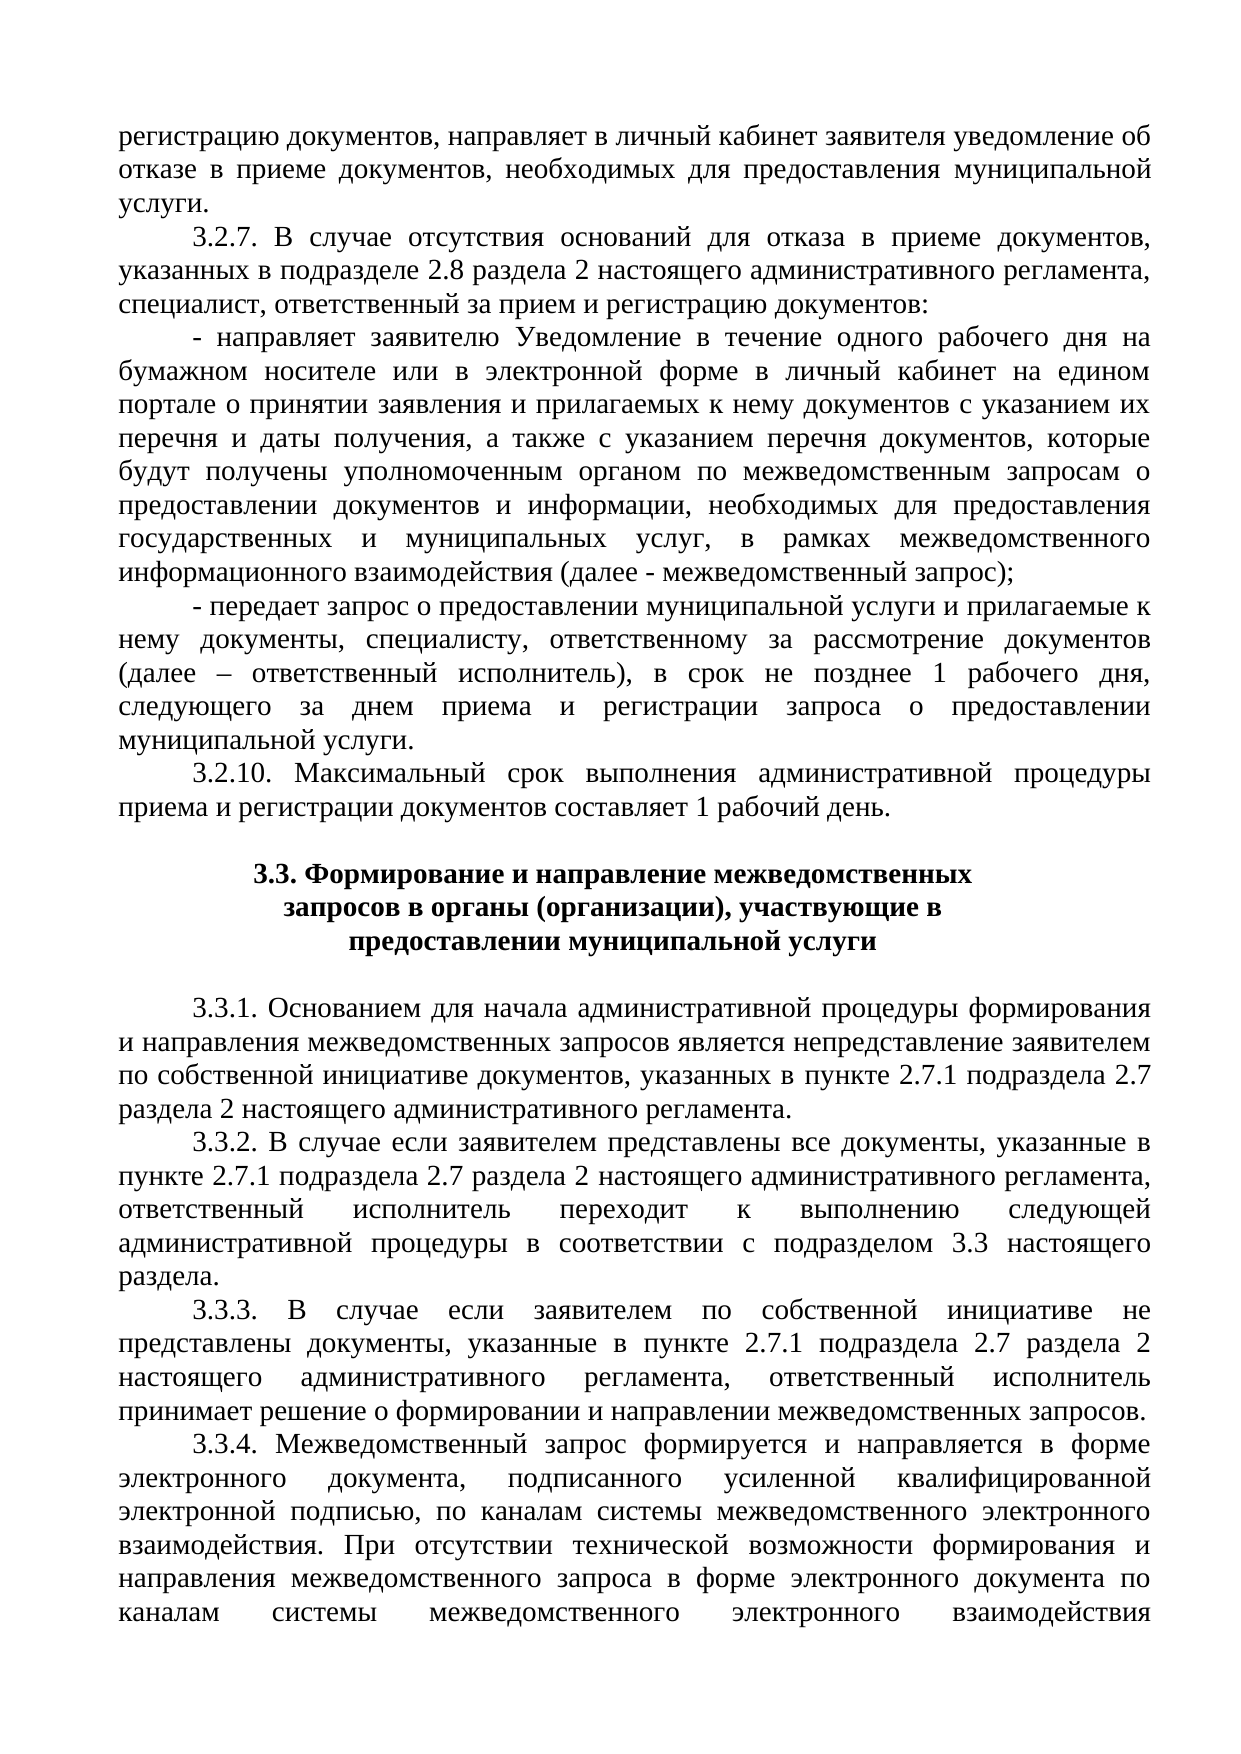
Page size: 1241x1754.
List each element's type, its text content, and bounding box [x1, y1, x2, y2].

text - направляет заявителю Уведомление в течение одного рабочего дня на бумажном носителе или в электронной форме в личный кабинет на едином портале о принятии заявления и прилагаемых к нему документов с указанием их перечня и даты получения, а также с указанием перечня документов, которые будут получены уполномоченным органом по межведомственным запросам о предоставлении документов и информации, необходимых для предоставления государственных и муниципальных услуг, в рамках межведомственного информационного взаимодействия (далее - межведомственный запрос); [118, 319, 1152, 588]
text - передает запрос о предоставлении муниципальной услуги и прилагаемые к нему документы, специалисту, ответственному за рассмотрение документов (далее – ответственный исполнитель), в срок не позднее 1 рабочего дня, следующего за днем приема и регистрации запроса о предоставлении муниципальной услуги. [118, 588, 1152, 755]
text 3.2.7. В случае отсутствия оснований для отказа в приеме документов, указанных в подразделе 2.8 раздела 2 настоящего административного регламента, специалист, ответственный за прием и регистрацию документов: [118, 219, 1152, 319]
text 3.3.3. В случае если заявителем по собственной инициативе не представлены документы, указанные в пункте 2.7.1 подраздела 2.7 раздела 2 настоящего административного регламента, ответственный исполнитель принимает решение о формировании и направлении межведомственных запросов. [118, 1292, 1152, 1426]
text 3.3.1. Основанием для начала административной процедуры формирования и направления межведомственных запросов является непредставление заявителем по собственной инициативе документов, указанных в пункте 2.7.1 подраздела 2.7 раздела 2 настоящего административного регламента. [118, 990, 1152, 1124]
text 3.3.2. В случае если заявителем представлены все документы, указанные в пункте 2.7.1 подраздела 2.7 раздела 2 настоящего административного регламента, ответственный исполнитель переходит к выполнению следующей административной процедуры в соответствии с подразделом 3.3 настоящего раздела. [118, 1124, 1152, 1292]
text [118, 1426, 1152, 1627]
text 3.3. Формирование и направление межведомственных запросов в органы (организации), участвующие в предоставлении муниципальной услуги [192, 856, 1033, 957]
text 3.2.10. Максимальный срок выполнения административной процедуры приема и регистрации документов составляет 1 рабочий день. [118, 755, 1152, 822]
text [118, 118, 1152, 219]
